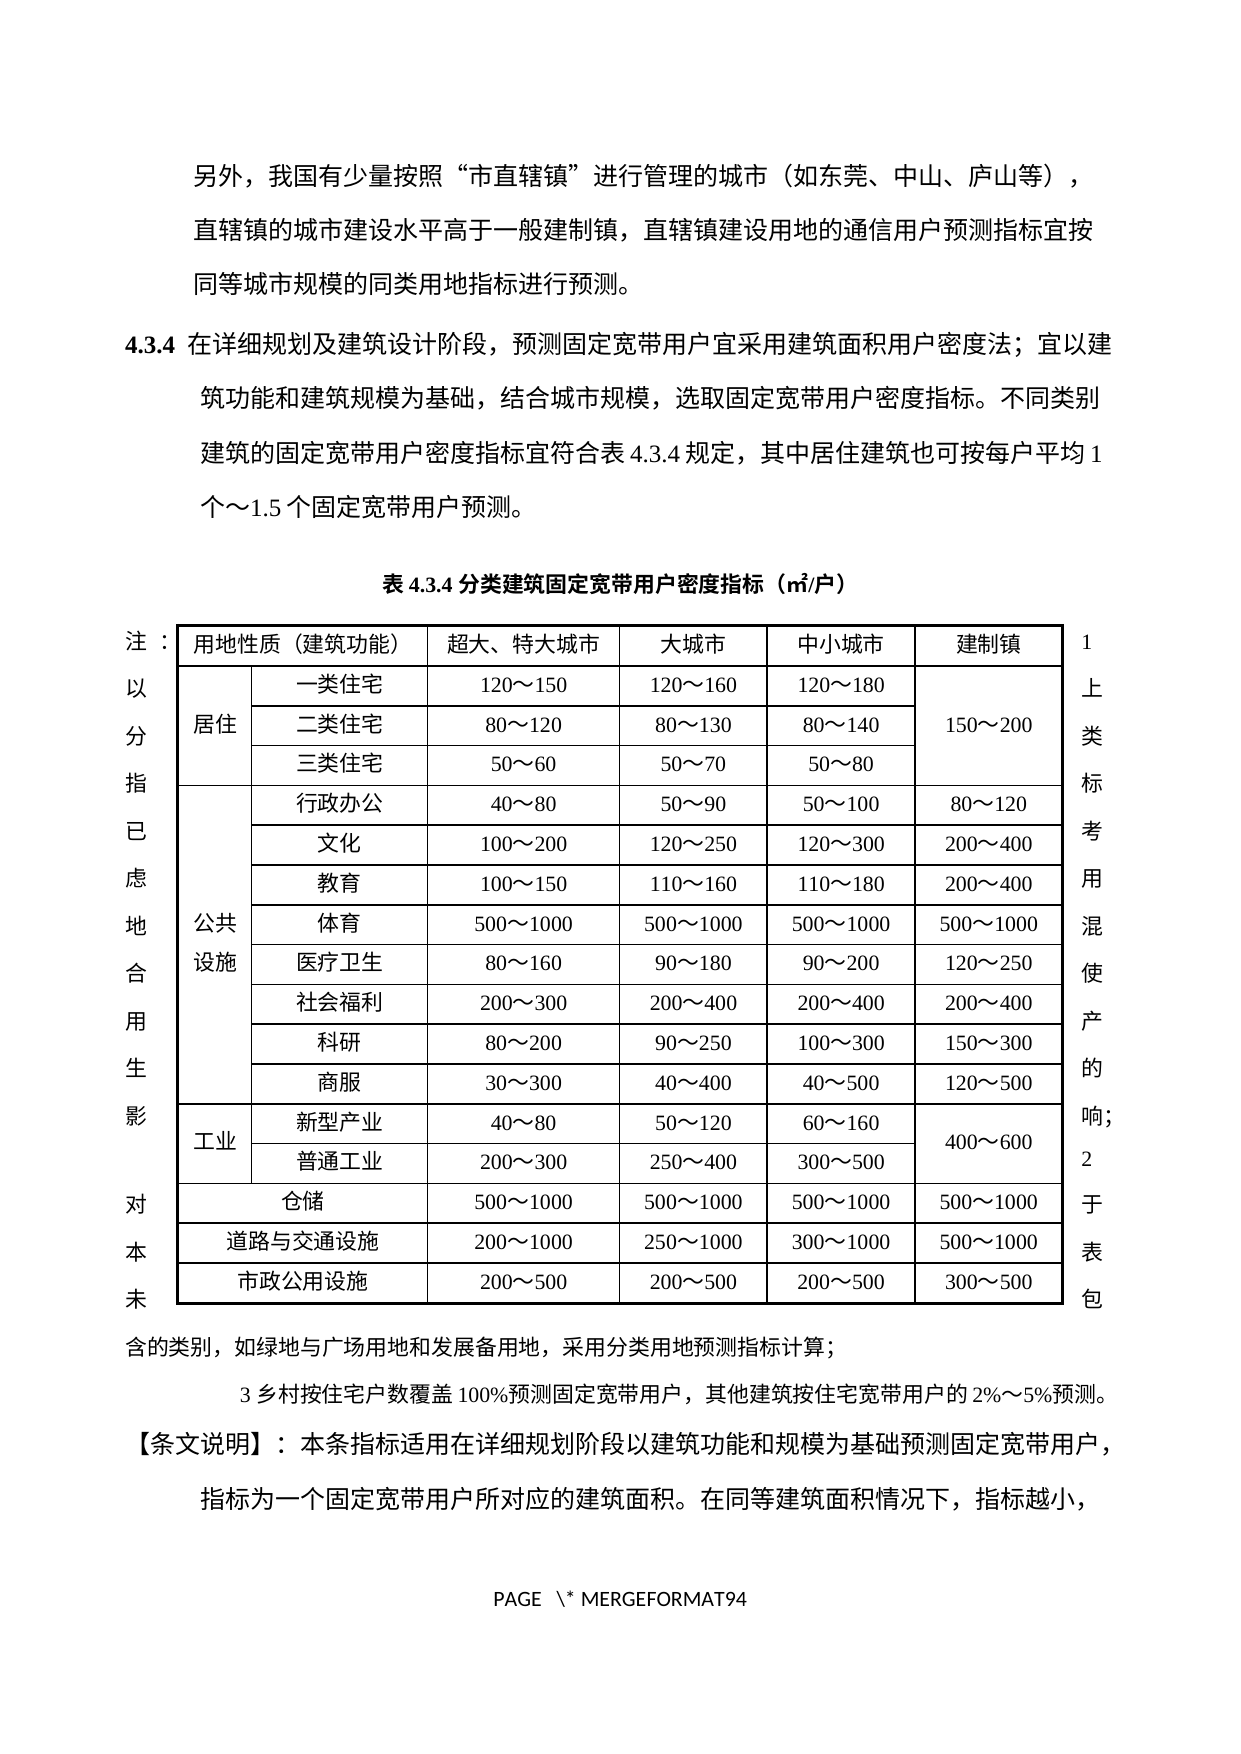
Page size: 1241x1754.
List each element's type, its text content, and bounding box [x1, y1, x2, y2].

table_cell 50～90 [620, 786, 766, 824]
table_cell 100～200 [428, 826, 619, 864]
table_cell 500～1000 [916, 1184, 1061, 1222]
table_cell 500～1000 [916, 906, 1061, 944]
table_cell 120～500 [916, 1065, 1061, 1103]
table_cell 200～500 [428, 1264, 619, 1302]
table_header 超大、特大城市 [428, 627, 619, 665]
text 注：1 以上分类指标已考虑用地混合使用产生的影响； [125, 624, 176, 1130]
table_header 用地性质（建筑功能） [179, 627, 427, 665]
table_cell 道路与交通设施 [179, 1224, 427, 1262]
table_cell 工业 [179, 1105, 251, 1182]
table_cell 200～400 [620, 985, 766, 1023]
table_header 大城市 [620, 627, 766, 665]
table_cell 300～1000 [768, 1224, 914, 1262]
table_cell 仓储 [179, 1184, 427, 1222]
list 在详细规划及建筑设计阶段，预测固定宽带用户宜采用建筑面积用户密度法；宜以建筑功能和建筑规模为基础，结合城市规模，选取固定宽带用户密度指标。不同类别建筑的固定宽带用户密度指标宜符合表4.3.4规定，其中居住建筑也可按每户平均1个～1.5个固定宽带用户预测。 [125, 324, 1115, 524]
table_cell 200～1000 [428, 1224, 619, 1262]
table_cell 文化 [252, 826, 427, 864]
table_cell 90～180 [620, 945, 766, 983]
table_cell 80～160 [428, 945, 619, 983]
table_cell 300～500 [768, 1144, 914, 1182]
table_cell 120～150 [428, 667, 619, 705]
table_cell 500～1000 [768, 1184, 914, 1222]
text 表4.3.4 分类建筑固定宽带用户密度指标（㎡/户） [125, 567, 1115, 599]
table_cell 200～400 [916, 866, 1061, 904]
table_cell 市政公用设施 [179, 1264, 427, 1302]
table_cell 200～500 [620, 1264, 766, 1302]
table_cell 200～400 [916, 826, 1061, 864]
table_cell 50～70 [620, 746, 766, 784]
table_cell 110～160 [620, 866, 766, 904]
table_cell 100～300 [768, 1025, 914, 1063]
table_cell 体育 [252, 906, 427, 944]
table_cell 40～500 [768, 1065, 914, 1103]
table_cell 50～80 [768, 746, 914, 784]
table_cell 500～1000 [620, 1184, 766, 1222]
table_cell 250～1000 [620, 1224, 766, 1262]
table_cell 110～180 [768, 866, 914, 904]
table_cell 公共设施 [179, 786, 251, 1103]
table_cell 500～1000 [428, 906, 619, 944]
table_cell 新型产业 [252, 1105, 427, 1143]
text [125, 1425, 1115, 1515]
table_cell 60～160 [768, 1105, 914, 1143]
table_header 中小城市 [768, 627, 914, 665]
table_cell 三类住宅 [252, 746, 427, 784]
table_cell 40～80 [428, 1105, 619, 1143]
table_cell 200～300 [428, 985, 619, 1023]
table_cell 90～250 [620, 1025, 766, 1063]
table_cell 200～500 [768, 1264, 914, 1302]
table_cell 500～1000 [620, 906, 766, 944]
table_cell 200～300 [428, 1144, 619, 1182]
text 2 对于本表未包含的类别，如绿地与广场用地和发展备用地，采用分类用地预测指标计算； [125, 1146, 1115, 1361]
table_cell 400～600 [916, 1105, 1061, 1182]
table_cell 80～120 [916, 786, 1061, 824]
table_cell 200～400 [916, 985, 1061, 1023]
table_cell 行政办公 [252, 786, 427, 824]
text 注：1 以上分类指标已考虑用地混合使用产生的影响； [1064, 624, 1115, 1130]
table_cell 80～120 [428, 707, 619, 745]
table_cell 居住 [179, 667, 251, 784]
table_cell 120～250 [916, 945, 1061, 983]
text 3 乡村按住宅户数覆盖100%预测固定宽带用户，其他建筑按住宅宽带用户的2%～5%预测。 [239, 1377, 1115, 1409]
table_cell 100～150 [428, 866, 619, 904]
table_cell 普通工业 [252, 1144, 427, 1182]
table_cell 一类住宅 [252, 667, 427, 705]
table_cell 50～60 [428, 746, 619, 784]
table_cell 教育 [252, 866, 427, 904]
table_cell 商服 [252, 1065, 427, 1103]
table_cell 500～1000 [916, 1224, 1061, 1262]
table_cell 二类住宅 [252, 707, 427, 745]
table_cell 200～400 [768, 985, 914, 1023]
table_cell 80～130 [620, 707, 766, 745]
table_cell 80～200 [428, 1025, 619, 1063]
table_cell 120～300 [768, 826, 914, 864]
table_cell 30～300 [428, 1065, 619, 1103]
table_cell 40～400 [620, 1065, 766, 1103]
table_cell 120～180 [768, 667, 914, 705]
table_cell 300～500 [916, 1264, 1061, 1302]
table_cell 50～100 [768, 786, 914, 824]
table_cell 90～200 [768, 945, 914, 983]
table_cell 医疗卫生 [252, 945, 427, 983]
table_cell 40～80 [428, 786, 619, 824]
table_cell 120～250 [620, 826, 766, 864]
table_header 建制镇 [916, 627, 1061, 665]
table_cell 120～160 [620, 667, 766, 705]
table_cell 50～120 [620, 1105, 766, 1143]
table_cell 社会福利 [252, 985, 427, 1023]
table_cell 250～400 [620, 1144, 766, 1182]
table_cell 150～300 [916, 1025, 1061, 1063]
table_cell 150～200 [916, 667, 1061, 784]
table_cell 500～1000 [428, 1184, 619, 1222]
table_cell 80～140 [768, 707, 914, 745]
table_cell 500～1000 [768, 906, 914, 944]
text 另外，我国有少量按照“市直辖镇”进行管理的城市（如东莞、中山、庐山等），直辖镇的城市建设水平高于一般建制镇，直辖镇建设用地的通信用户预测指标宜按同等城市规模的同类用地指标进行预测。 [194, 156, 1115, 301]
table_cell 科研 [252, 1025, 427, 1063]
